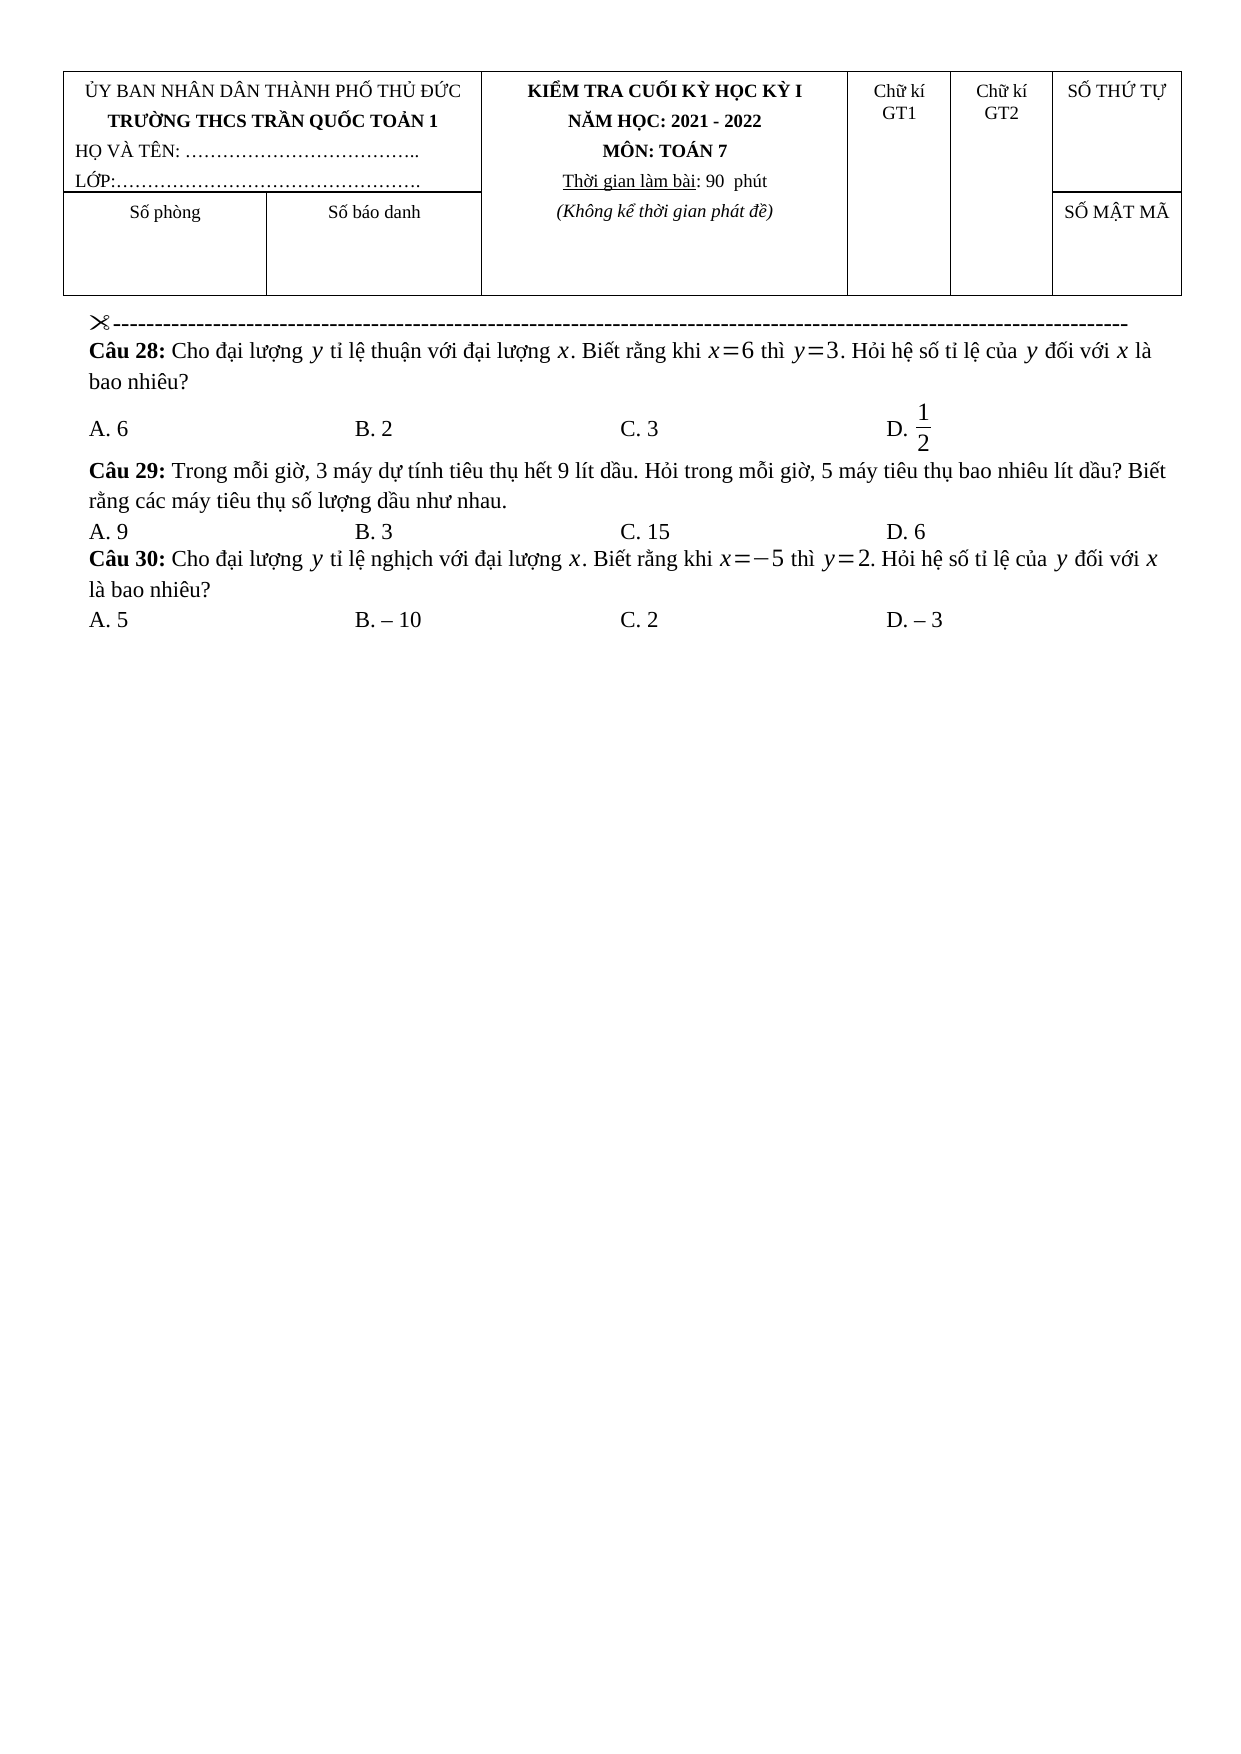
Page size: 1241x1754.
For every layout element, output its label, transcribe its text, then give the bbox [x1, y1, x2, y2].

text Câu 29: Trong mỗi giờ, 3 máy dự tính tiêu thụ hết 9 lít dầu. Hỏi trong mỗi giờ, 5 máy tiêu thụ bao nhiêu lít dầu? Biết rằng các máy tiêu thụ số lượng dầu như nhau. [89, 457, 1181, 514]
text Câu 30: Cho đại lượng tỉ lệ nghịch với đại lượng . Biết rằng khi thì . Hỏi hệ số tỉ lệ của đối với là bao nhiêu? [89, 544, 1181, 602]
text A. 6 B. 2 C. 3 D. [89, 398, 1181, 457]
text A. 5 B. – 10 C. 2 D. – 3 [89, 606, 1181, 632]
text Câu 28: Cho đại lượng tỉ lệ thuận với đại lượng . Biết rằng khi thì . Hỏi hệ số tỉ lệ của đối với là bao nhiêu? [89, 337, 1181, 394]
text A. 9 B. 3 C. 15 D. 6 [89, 518, 1181, 544]
